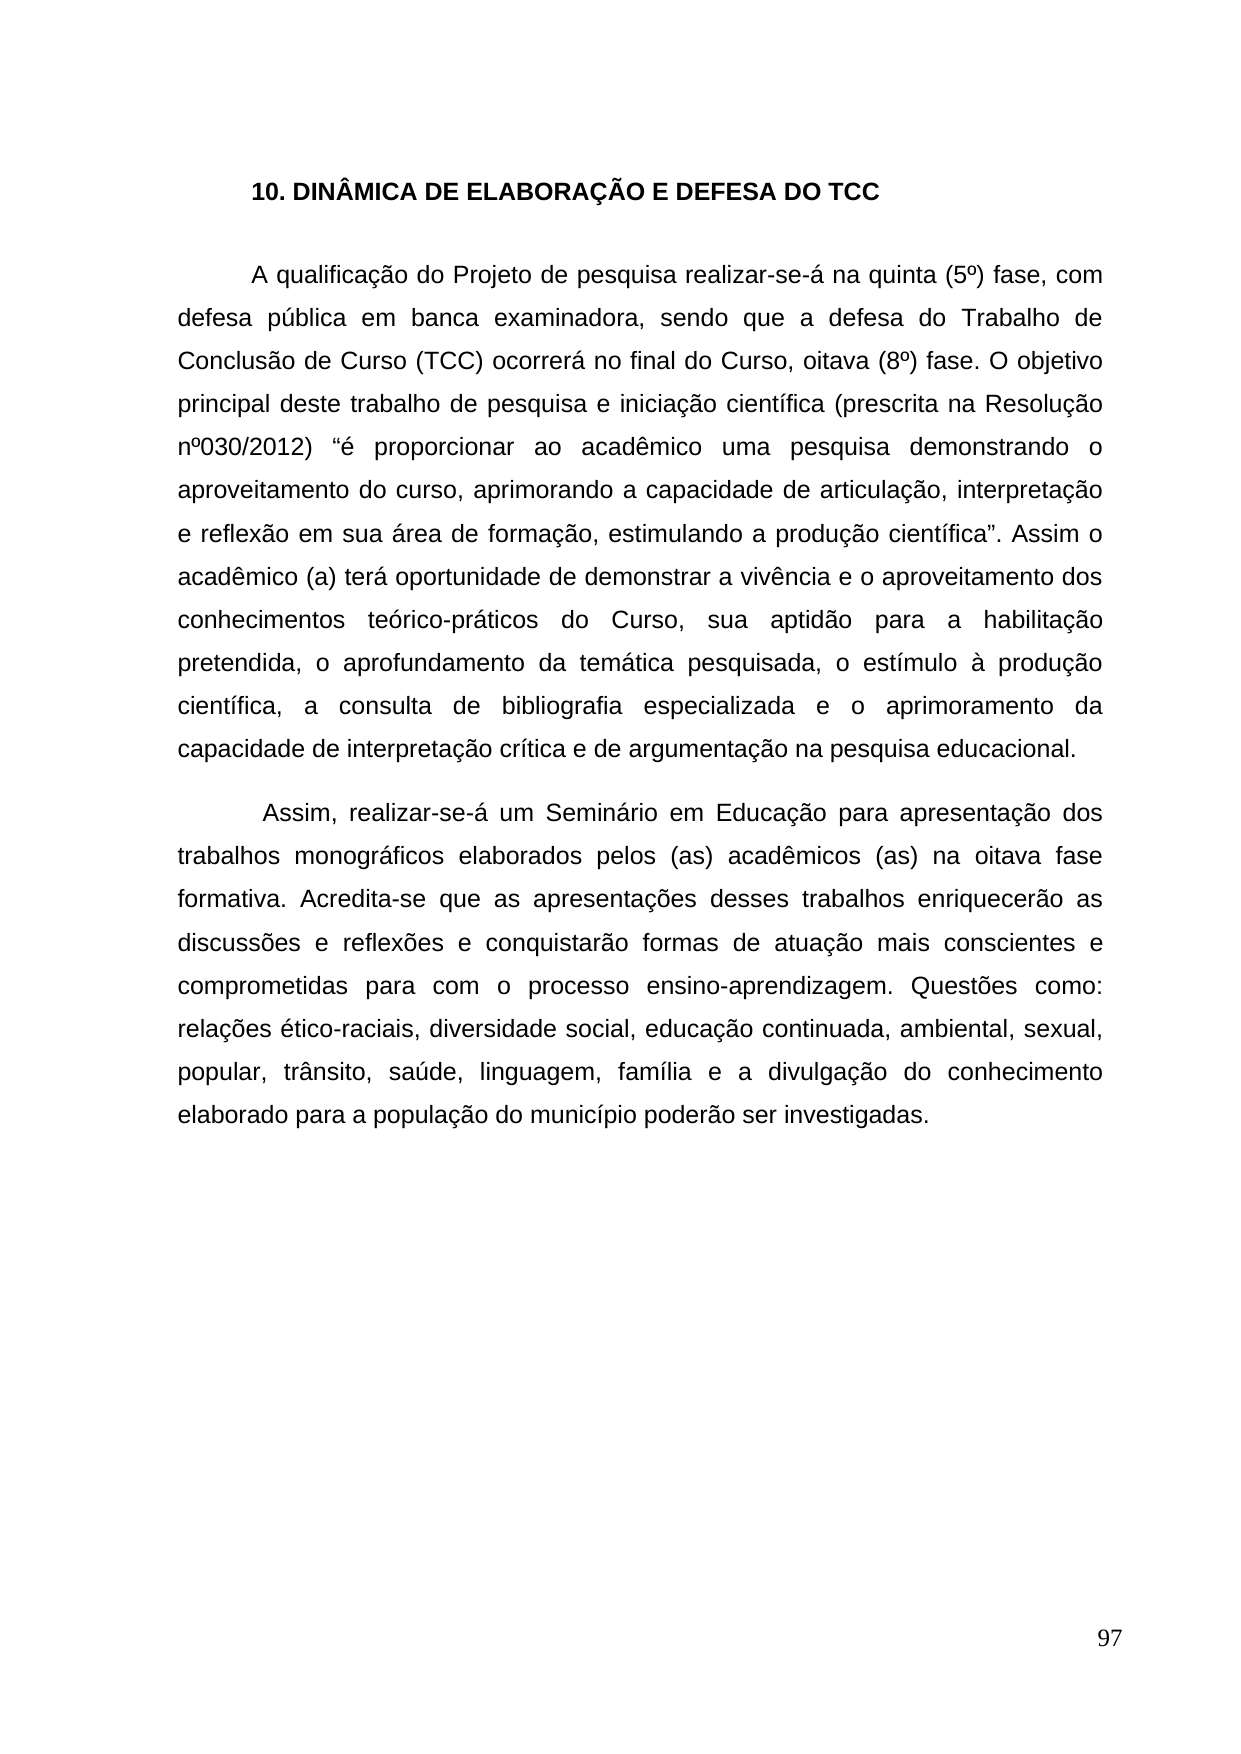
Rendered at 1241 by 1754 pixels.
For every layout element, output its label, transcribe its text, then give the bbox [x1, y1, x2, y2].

text Assim, realizar-se-á um Seminário em Educação para apresentação dos trabalhos monográficos elaborados pelos (as) acadêmicos (as) na oitava fase formativa. Acredita-se que as apresentações desses trabalhos enriquecerão as discussões e reflexões e conquistarão formas de atuação mais conscientes e comprometidas para com o processo ensino-aprendizagem. Questões como: relações ético-raciais, diversidade social, educação continuada, ambiental, sexual, popular, trânsito, saúde, linguagem, família e a divulgação do conhecimento elaborado para a população do município poderão ser investigadas. [177, 798, 1104, 1129]
subtitle 10. DINÂMICA DE ELABORAÇÃO E DEFESA DO TCC [177, 177, 1122, 206]
text A qualificação do Projeto de pesquisa realizar-se-á na quinta (5º) fase, com defesa pública em banca examinadora, sendo que a defesa do Trabalho de Conclusão de Curso (TCC) ocorrerá no final do Curso, oitava (8º) fase. O objetivo principal deste trabalho de pesquisa e iniciação científica (prescrita na Resolução nº030/2012) “é proporcionar ao acadêmico uma pesquisa demonstrando o aproveitamento do curso, aprimorando a capacidade de articulação, interpretação e reflexão em sua área de formação, estimulando a produção científica”. Assim o acadêmico (a) terá oportunidade de demonstrar a vivência e o aproveitamento dos conhecimentos teórico-práticos do Curso, sua aptidão para a habilitação pretendida, o aprofundamento da temática pesquisada, o estímulo à produção científica, a consulta de bibliografia especializada e o aprimoramento da capacidade de interpretação crítica e de argumentação na pesquisa educacional. [177, 260, 1104, 763]
